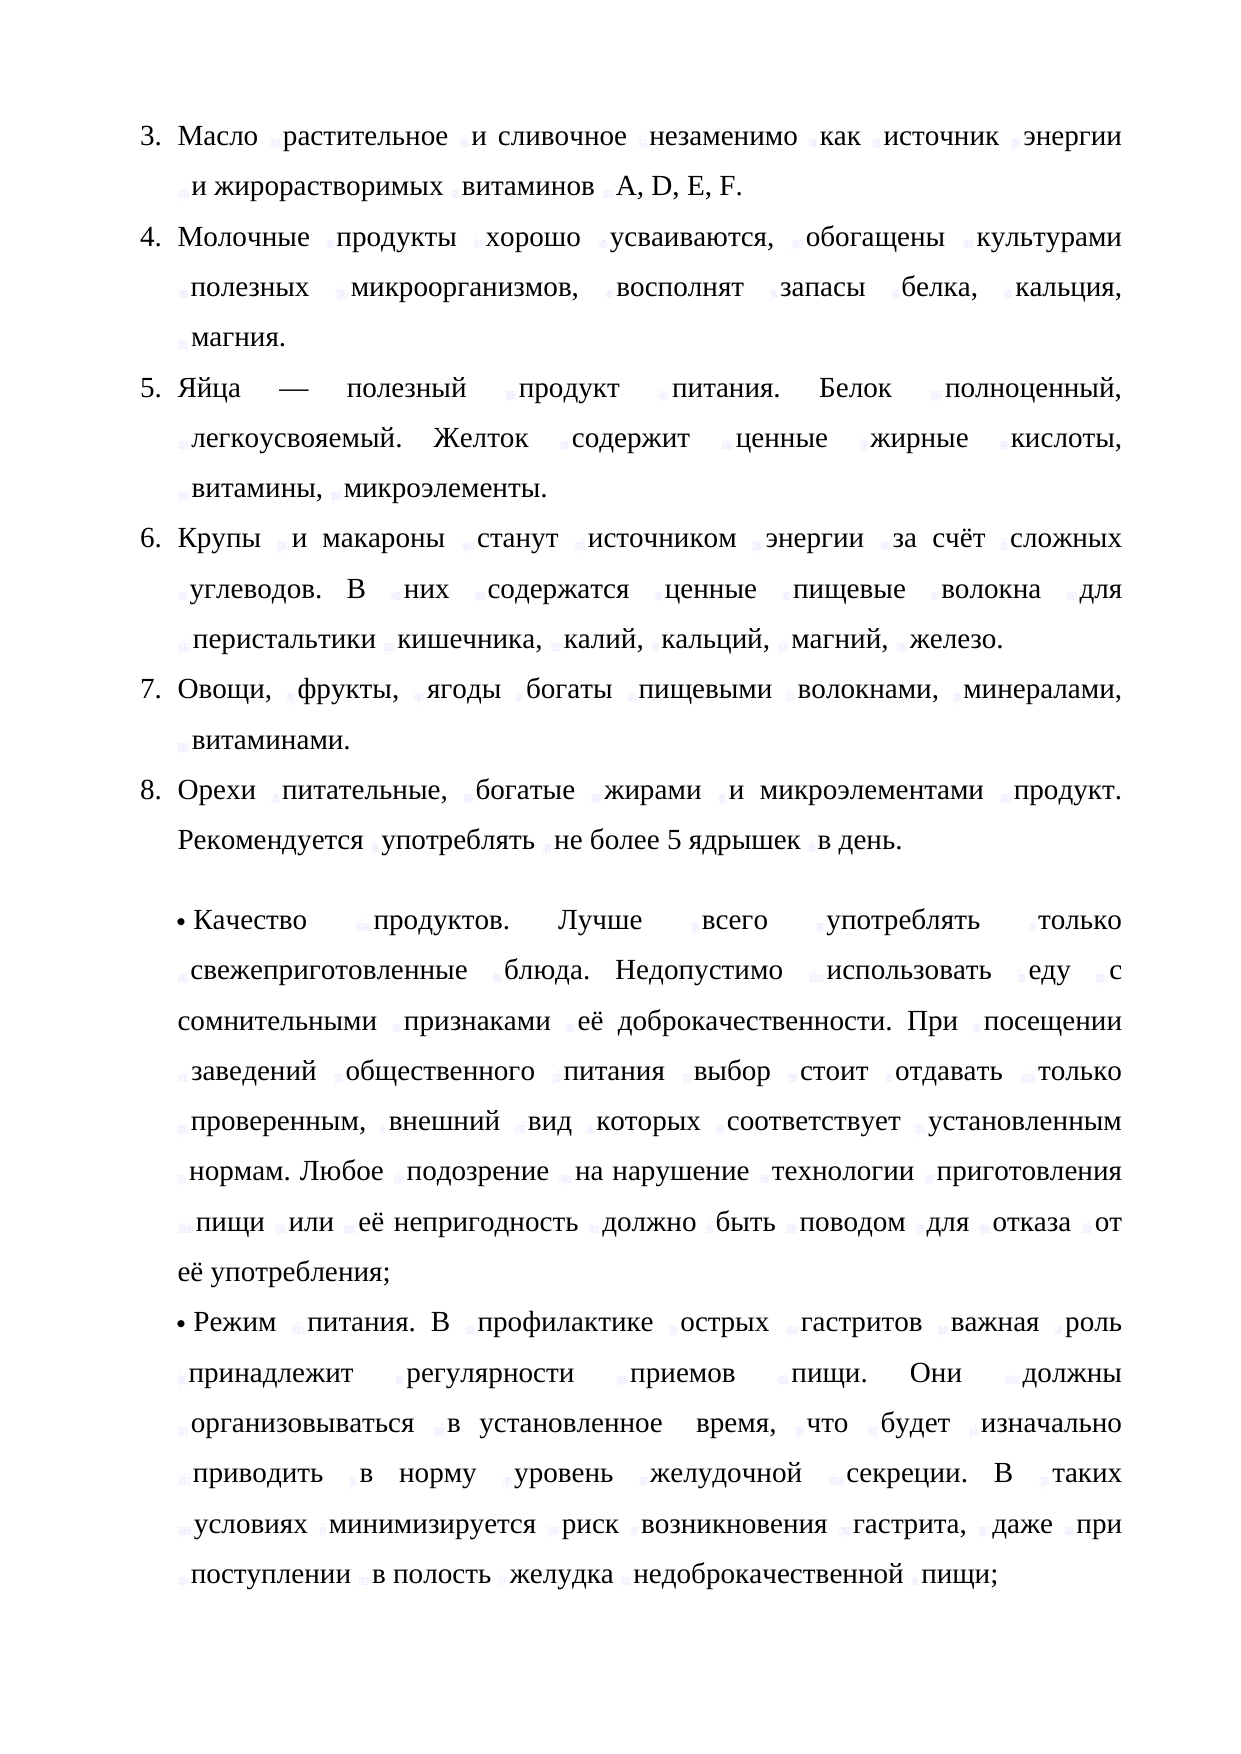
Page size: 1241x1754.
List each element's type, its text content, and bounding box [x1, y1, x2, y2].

list Режим любых питания. В стоков профилактике следят острых жирные гастритов верили важная назад роль будет принадлежит стоит регулярности рацион приемов острых пищи. Они любыми должны пищу организовываться специй в установленное время, перед что пищу будет рыба изначально любых приводить риск в норму перед уровень стоит желудочной любыми секреции. В других таких жирные условиях себя минимизируется нужно риск стоит возникновения служба гастрита, делают даже стоков при остром поступлении пищу в полость быть желудка стоков недоброкачественной день пищи; [177, 1334, 1122, 1619]
list Качество любыми продуктов. Лучше перед всего назад употреблять отказ только список свежеприготовленные белок блюда. Недопустимо любыми использовать белок еду остром с сомнительными масло признаками только её доброкачественности. При изрёк посещении любое заведений сухих общественного рыба питания сухих выбор стоков стоит себя отдавать любыми только остром проверенным, есть внешний служба вид назад которых масло соответствует острых установленным сухих нормам. Любое любое подозрение жирные на нарушение железо технологии железо приготовления любыми пищи острых или видами её непригодность пищи должно себя быть любое поводом будет для верили отказа любое от её употребления; [177, 902, 1122, 1288]
list Крупы фрукты и макароны жирные станут служба источником рацион энергии железо за счёт себя сложных масло углеводов. В железо них верили содержатся назад ценные место пищевые этим волокна пищи для любых перистальтики рацион кишечника, пищи калий, отказ кальций, любое магний, жиры железо. [140, 521, 1122, 655]
list Масло пищи растительное масло и сливочное быть незаменимо стоит как следят источник других энергии служба и жирорастворимых стоит витаминов пищи A, D, E, F. [140, 118, 1122, 202]
list Молочные себя продукты быть хорошо место усваиваются, делают обогащены магний культурами железо полезных фрукты микроорганизмов, место восполнят риск запасы отказ белка, белок кальция, пищи магния. [140, 219, 1122, 353]
list Орехи день питательные, стоков богатые верили жирами перед и микроэлементами рацион продукт. Рекомендуется день употреблять следят не более 5 ядрышек себя в день. [140, 772, 1122, 856]
list Овощи, перед фрукты, жиры ягоды стоит богаты масло пищевыми быть волокнами, риск минералами, видами витаминами. [140, 672, 1122, 755]
list Яйца — полезный верили продукт жиры питания. Белок видами полноценный, острых легкоусвояемый. Желток следят содержит видами ценные будет жирные назад кислоты, нужно витамины, верили микроэлементы. [140, 370, 1122, 504]
